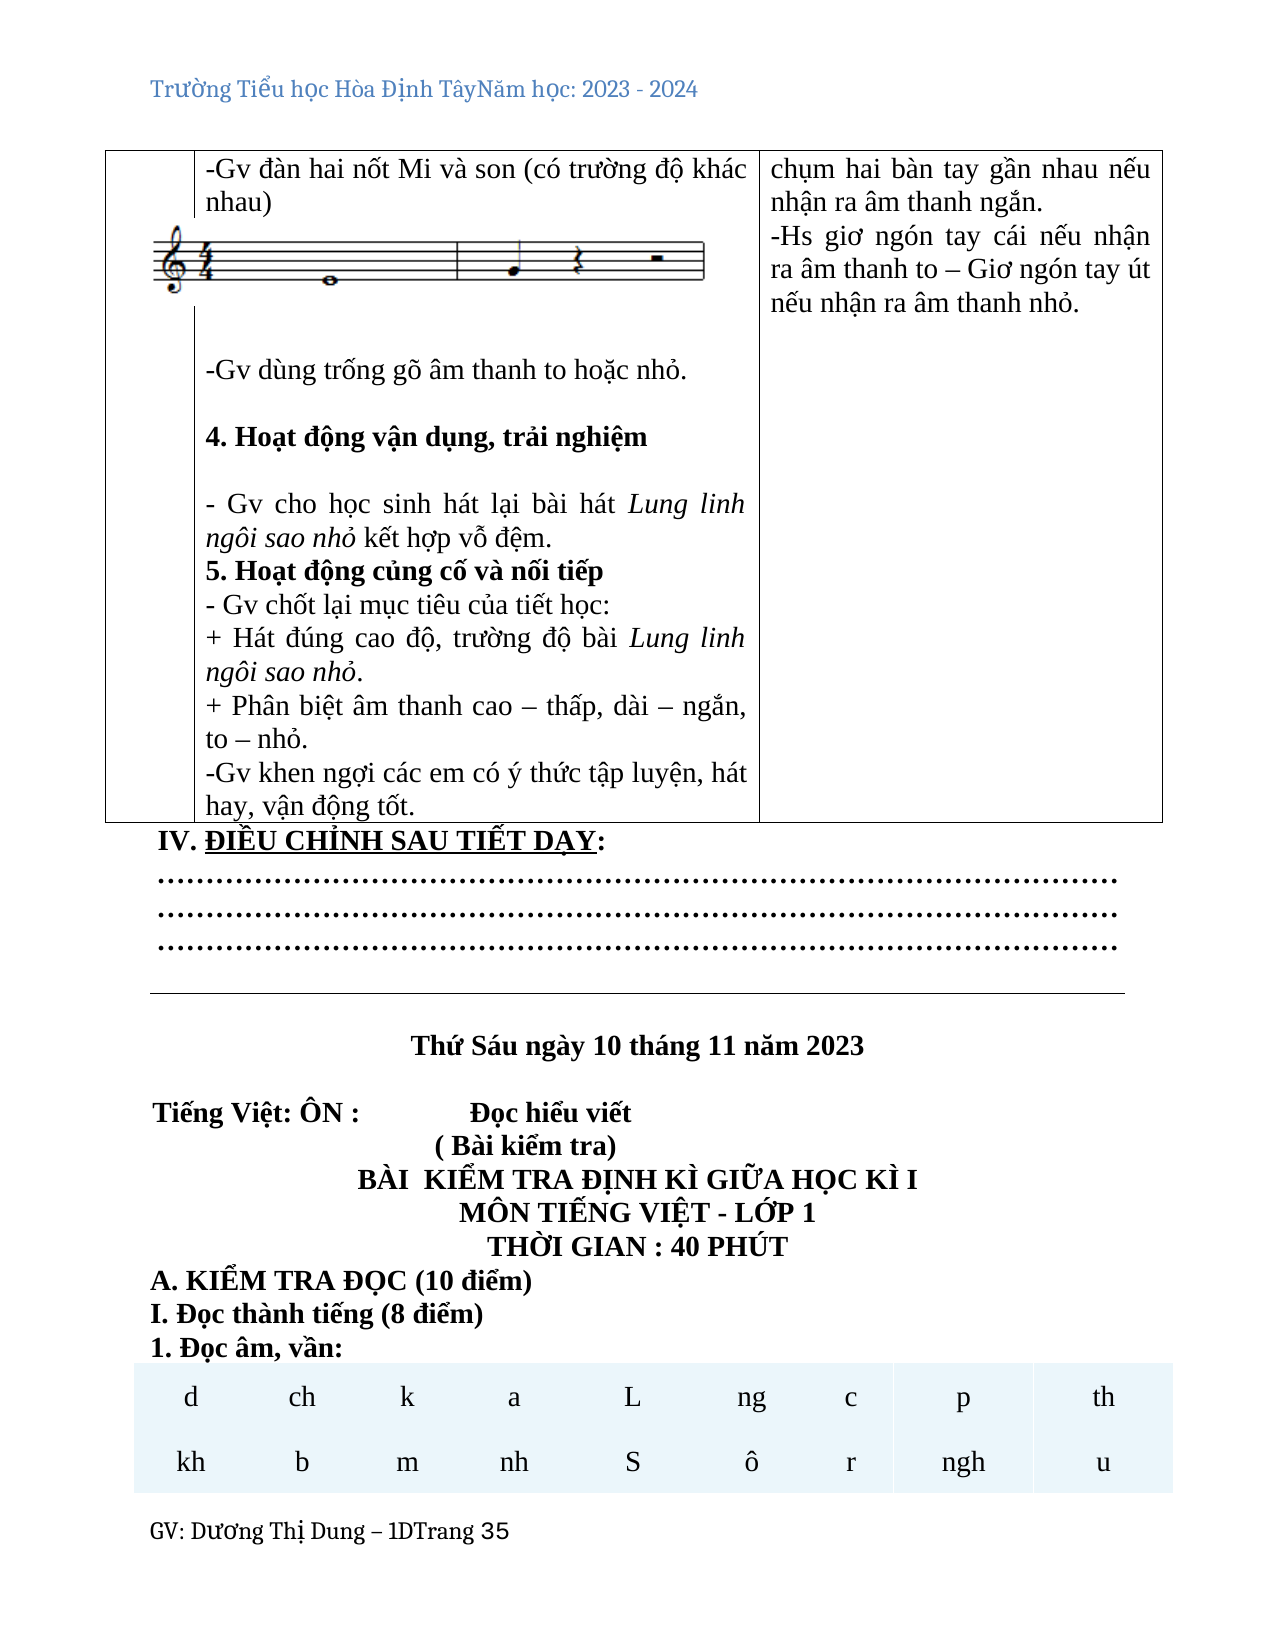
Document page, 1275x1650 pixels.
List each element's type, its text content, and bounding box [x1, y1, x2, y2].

text BÀI KIỂM TRA ĐỊNH KÌ GIỮA HỌC KÌ I [150, 1162, 1125, 1196]
text ( Bài kiểm tra) [150, 1128, 1125, 1162]
text A. KIỂM TRA ĐỌC (10 điểm) [150, 1263, 1125, 1296]
table_cell b [247, 1428, 357, 1493]
table_cell r [808, 1428, 893, 1493]
table_cell m [357, 1428, 458, 1493]
table_header k [357, 1363, 458, 1428]
text ……………………………………………………………………………………………………………………………………………………………………………………………………………………………………………………………………… [150, 856, 1125, 957]
text IV. ĐIỀU CHỈNH SAU TIẾT DẠY: [150, 823, 1125, 856]
text MÔN TIẾNG VIỆT - LỚP 1 [150, 1196, 1125, 1229]
text Thứ Sáu ngày 10 tháng 11 năm 2023 [150, 1028, 1125, 1061]
table_header ch [247, 1363, 357, 1428]
table_cell ô [695, 1428, 808, 1493]
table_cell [195, 151, 759, 822]
table_header c [808, 1363, 893, 1428]
table_header ng [695, 1363, 808, 1428]
table_header p [894, 1363, 1033, 1428]
table_header d [134, 1363, 247, 1428]
table_cell u [1034, 1428, 1173, 1493]
table_cell kh [134, 1428, 247, 1493]
table_header L [570, 1363, 695, 1428]
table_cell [760, 151, 1162, 822]
text Tiếng Việt: ÔN : Đọc hiểu viết [123, 1095, 1125, 1128]
table_header a [458, 1363, 570, 1428]
table_cell [106, 151, 194, 822]
text I. Đọc thành tiếng (8 điểm) [150, 1296, 1125, 1330]
table_cell S [570, 1428, 695, 1493]
table_cell nh [458, 1428, 570, 1493]
picture [137, 218, 714, 306]
text THỜI GIAN : 40 PHÚT [150, 1229, 1125, 1263]
text 1. Đọc âm, vần: [150, 1330, 1125, 1363]
table_cell ngh [894, 1428, 1033, 1493]
table_header th [1034, 1363, 1173, 1428]
